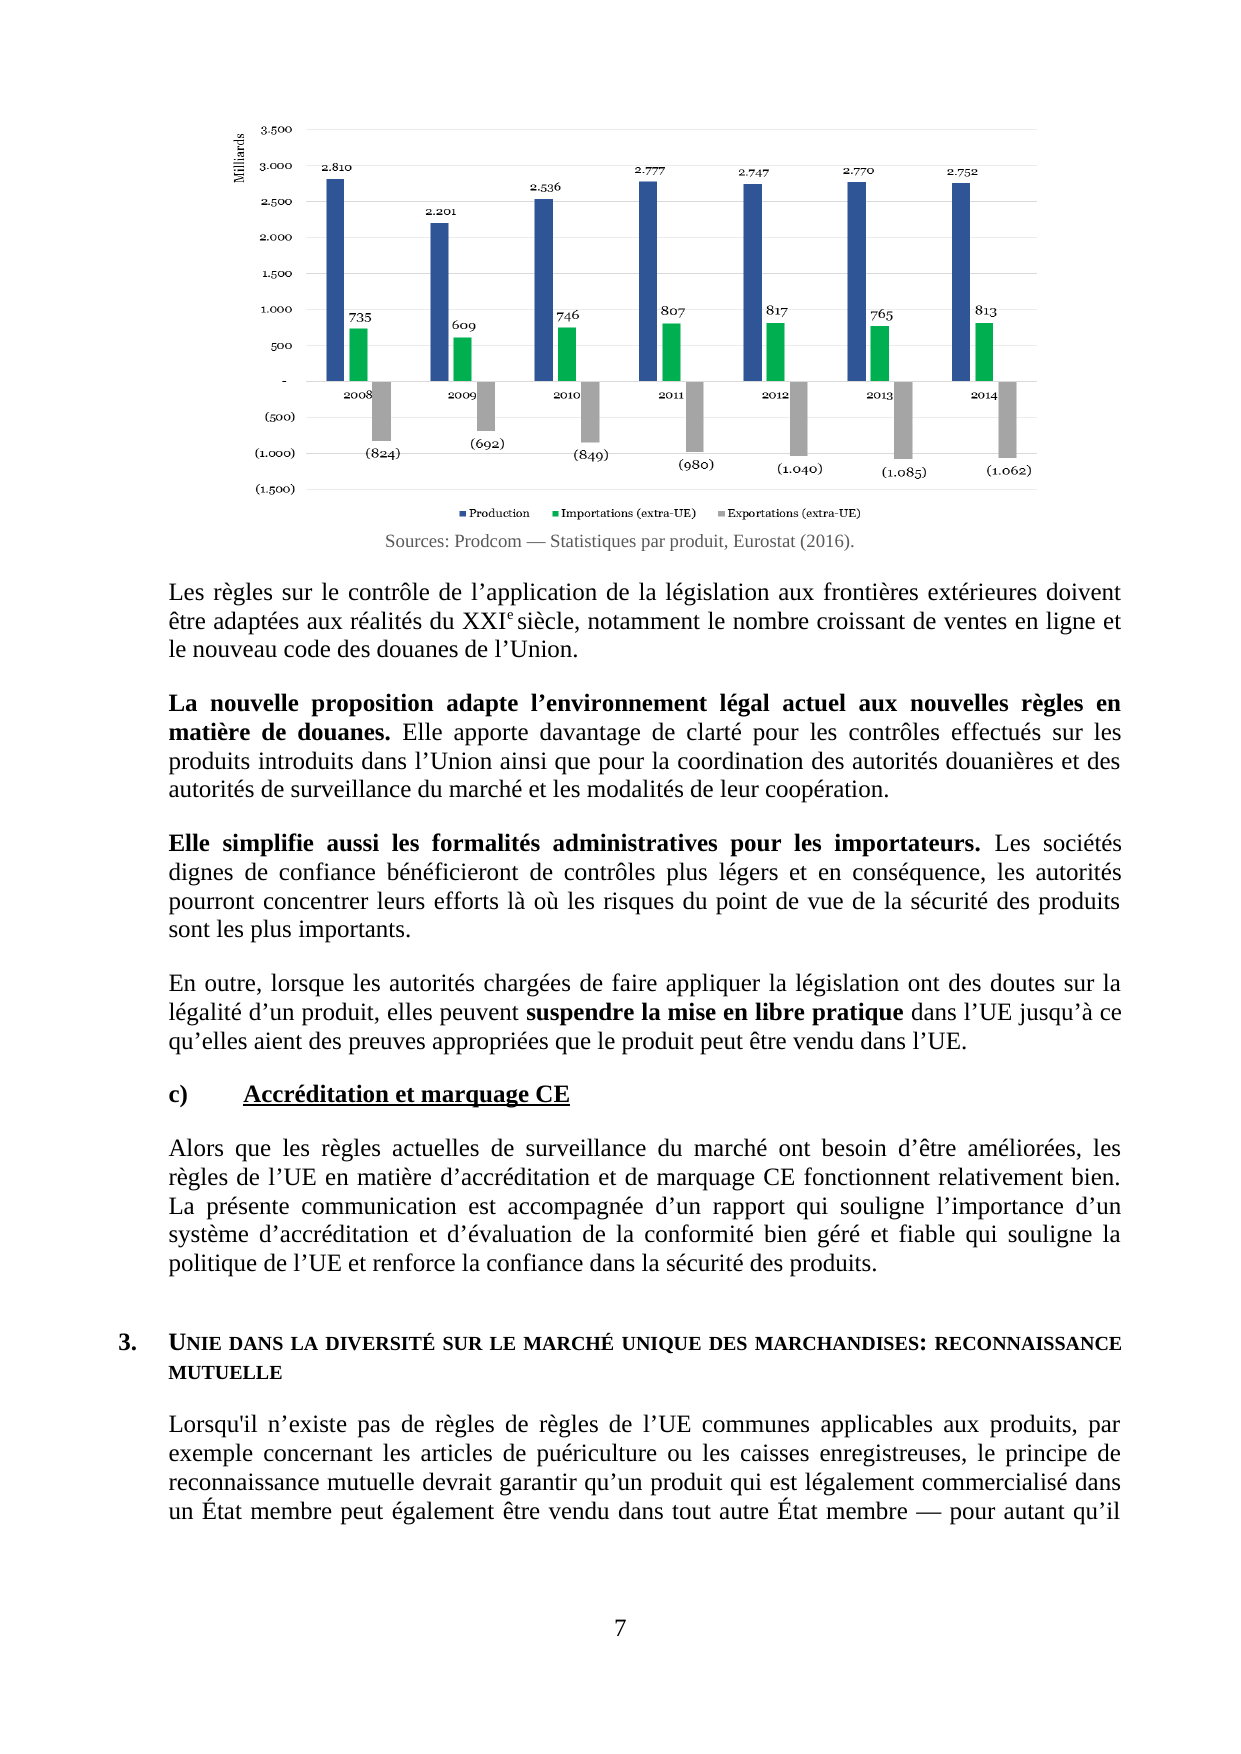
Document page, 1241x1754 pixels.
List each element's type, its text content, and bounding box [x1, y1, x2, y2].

text Sources: Prodcom — Statistiques par produit, Eurostat (2016). [118, 530, 1122, 552]
text La nouvelle proposition adapte l’environnement légal actuel aux nouvelles règles en matière de douanes. Elle apporte davantage de clarté pour les contrôles effectués sur les produits introduits dans l’Union ainsi que pour la coordination des autorités douanières et des autorités de surveillance du marché et les modalités de leur coopération. [168, 688, 1122, 803]
picture [218, 118, 1097, 531]
text c) Accréditation et marquage CE [168, 1079, 1122, 1108]
text Les règles sur le contrôle de l’application de la législation aux frontières extérieures doivent être adaptées aux réalités du XXIe siècle, notamment le nombre croissant de ventes en ligne et le nouveau code des douanes de l’Union. [168, 577, 1122, 663]
subtitle Unie dans la diversité sur le marché unique des marchandises: reconnaissance mutuelle [118, 1327, 1122, 1384]
text Elle simplifie aussi les formalités administratives pour les importateurs. Les sociétés dignes de confiance bénéficieront de contrôles plus légers et en conséquence, les autorités pourront concentrer leurs efforts là où les risques du point de vue de la sécurité des produits sont les plus importants. [168, 828, 1122, 943]
text Alors que les règles actuelles de surveillance du marché ont besoin d’être améliorées, les règles de l’UE en matière d’accréditation et de marquage CE fonctionnent relativement bien. La présente communication est accompagnée d’un rapport qui souligne l’importance d’un système d’accréditation et d’évaluation de la conformité bien géré et fiable qui souligne la politique de l’UE et renforce la confiance dans la sécurité des produits. [168, 1133, 1122, 1277]
text En outre, lorsque les autorités chargées de faire appliquer la législation ont des doutes sur la légalité d’un produit, elles peuvent suspendre la mise en libre pratique dans l’UE jusqu’à ce qu’elles aient des preuves appropriées que le produit peut être vendu dans l’UE. [168, 968, 1122, 1054]
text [168, 1409, 1122, 1524]
